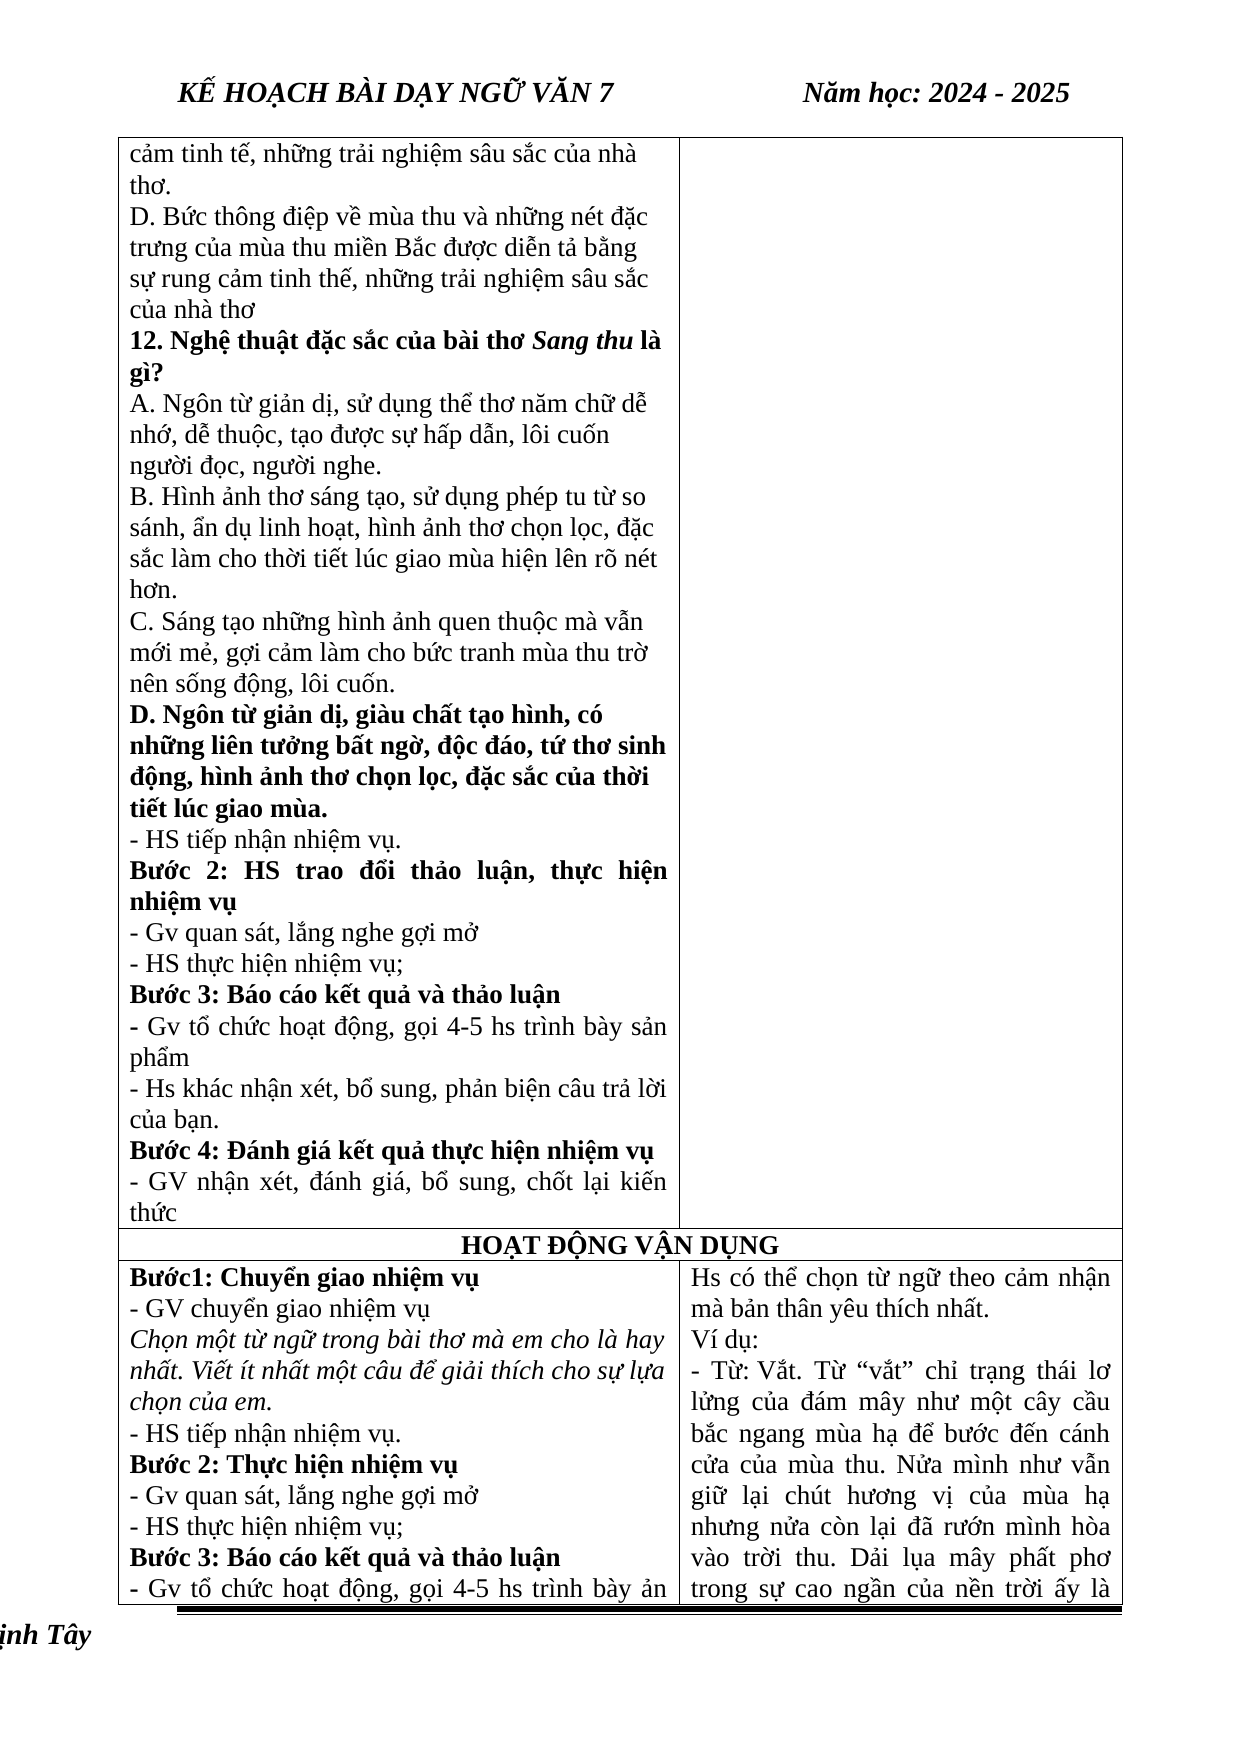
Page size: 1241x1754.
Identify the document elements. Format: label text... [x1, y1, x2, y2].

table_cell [119, 138, 679, 1228]
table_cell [119, 1261, 679, 1603]
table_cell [680, 1261, 1122, 1603]
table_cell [680, 138, 1122, 1228]
table_cell HOẠT ĐỘNG VẬN DỤNG [119, 1229, 1122, 1260]
